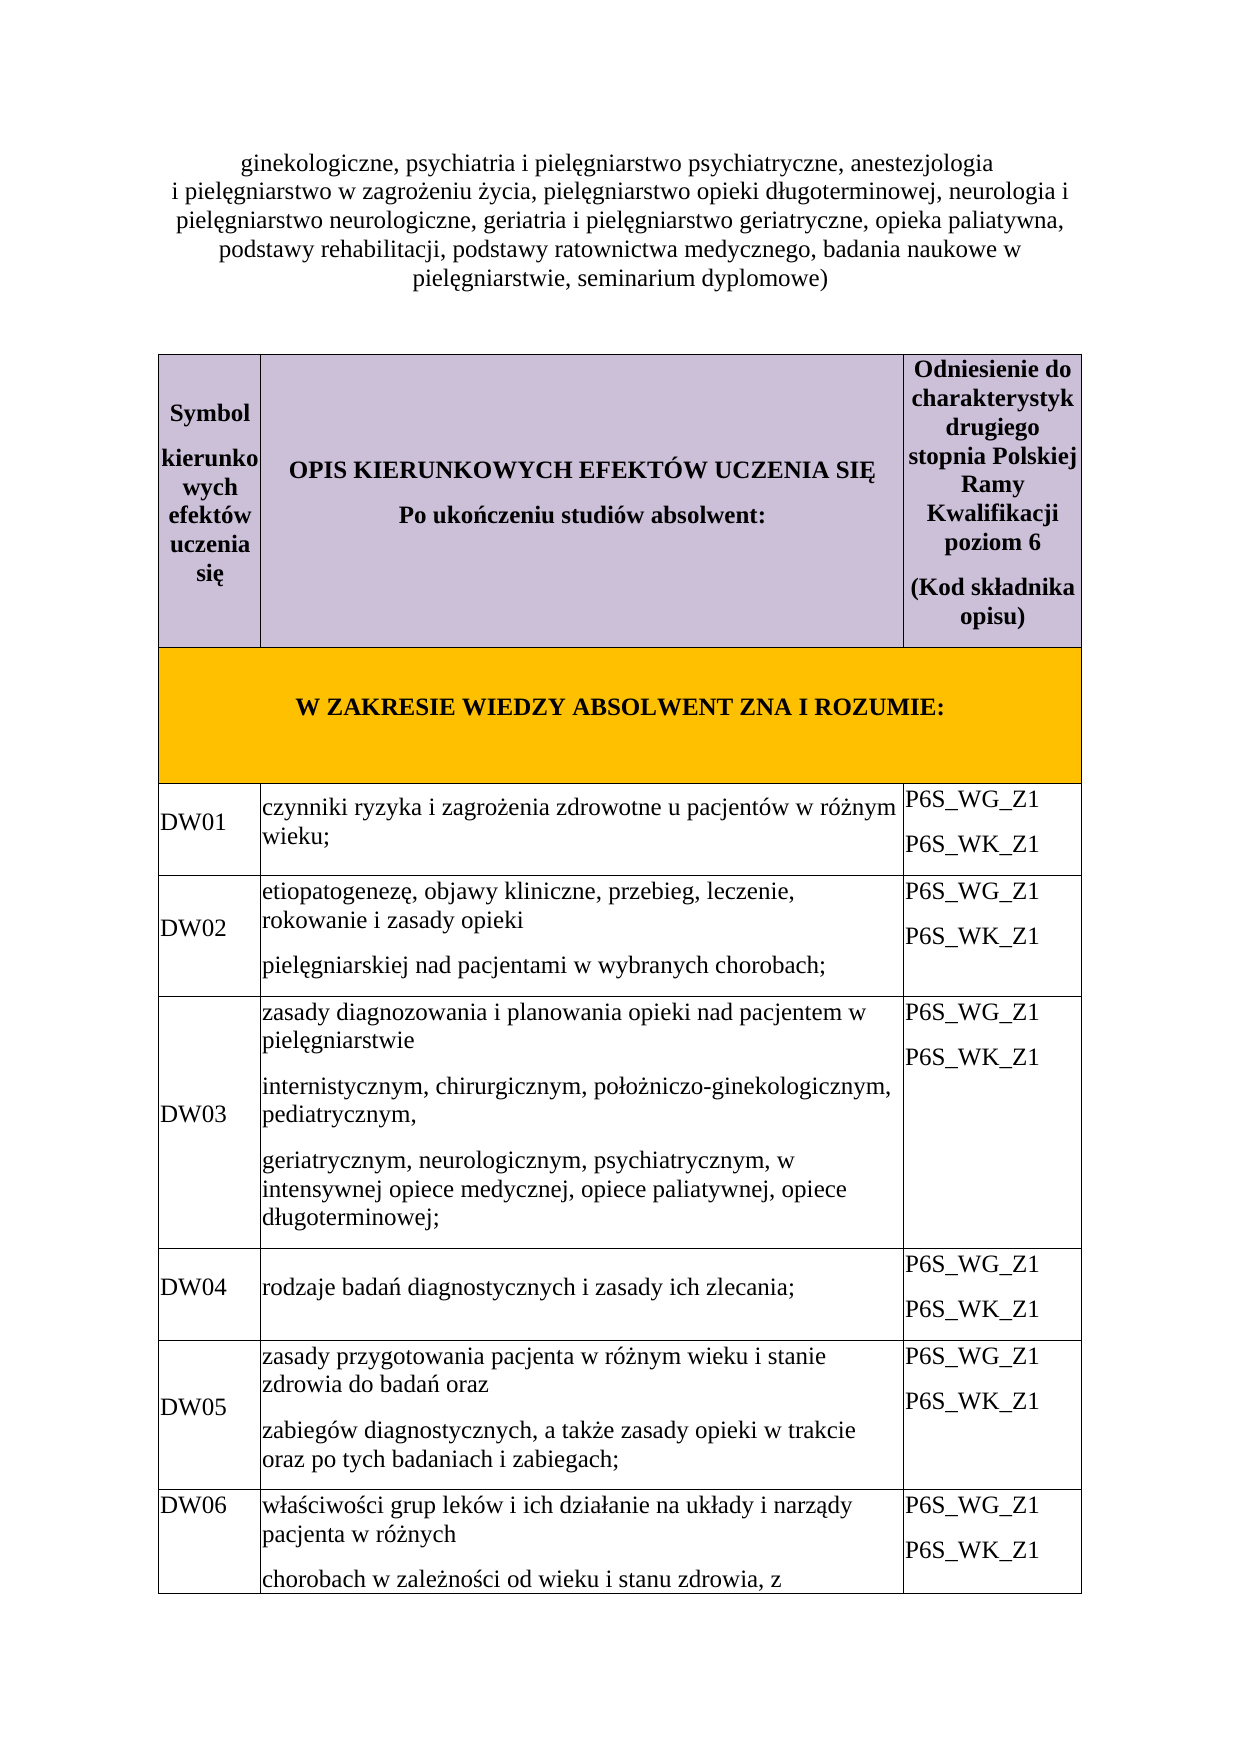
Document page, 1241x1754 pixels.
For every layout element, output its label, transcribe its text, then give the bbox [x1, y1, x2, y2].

table_cell rodzaje badań diagnostycznych i zasady ich zlecania; [261, 1249, 903, 1340]
table_cell P6S_WG_Z1 P6S_WK_Z1 [904, 1341, 1081, 1489]
table_cell P6S_WG_Z1 P6S_WK_Z1 [904, 876, 1081, 996]
table_header Odniesienie do charakterystyk drugiego stopnia Polskiej Ramy Kwalifikacji poziom 6 (Kod składnika opisu) [904, 355, 1081, 647]
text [148, 148, 1093, 291]
table_cell DW02 [159, 876, 260, 996]
table_cell W ZAKRESIE WIEDZY ABSOLWENT ZNA I ROZUMIE: [159, 648, 1081, 783]
table_cell zasady diagnozowania i planowania opieki nad pacjentem w pielęgniarstwie internistycznym, chirurgicznym, położniczo-ginekologicznym, pediatrycznym, geriatrycznym, neurologicznym, psychiatrycznym, w intensywnej opiece medycznej, opiece paliatywnej, opiece długoterminowej; [261, 997, 903, 1248]
table_header Symbol kierunkowych efektów uczenia się [159, 355, 260, 647]
table_header OPIS KIERUNKOWYCH EFEKTÓW UCZENIA SIĘ Po ukończeniu studiów absolwent: [261, 355, 903, 647]
table_cell P6S_WG_Z1 P6S_WK_Z1 [904, 784, 1081, 875]
table_cell DW03 [159, 997, 260, 1248]
table_cell P6S_WG_Z1 P6S_WK_Z1 [904, 1490, 1081, 1593]
table_cell P6S_WG_Z1 P6S_WK_Z1 [904, 1249, 1081, 1340]
table_cell etiopatogenezę, objawy kliniczne, przebieg, leczenie, rokowanie i zasady opieki pielęgniarskiej nad pacjentami w wybranych chorobach; [261, 876, 903, 996]
table_cell zasady przygotowania pacjenta w różnym wieku i stanie zdrowia do badań oraz zabiegów diagnostycznych, a także zasady opieki w trakcie oraz po tych badaniach i zabiegach; [261, 1341, 903, 1489]
table_cell DW04 [159, 1249, 260, 1340]
table_cell DW05 [159, 1341, 260, 1489]
table_cell czynniki ryzyka i zagrożenia zdrowotne u pacjentów w różnym wieku; [261, 784, 903, 875]
table_cell DW06 [159, 1490, 260, 1593]
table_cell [261, 1490, 903, 1593]
table_cell DW01 [159, 784, 260, 875]
table_cell P6S_WG_Z1 P6S_WK_Z1 [904, 997, 1081, 1248]
